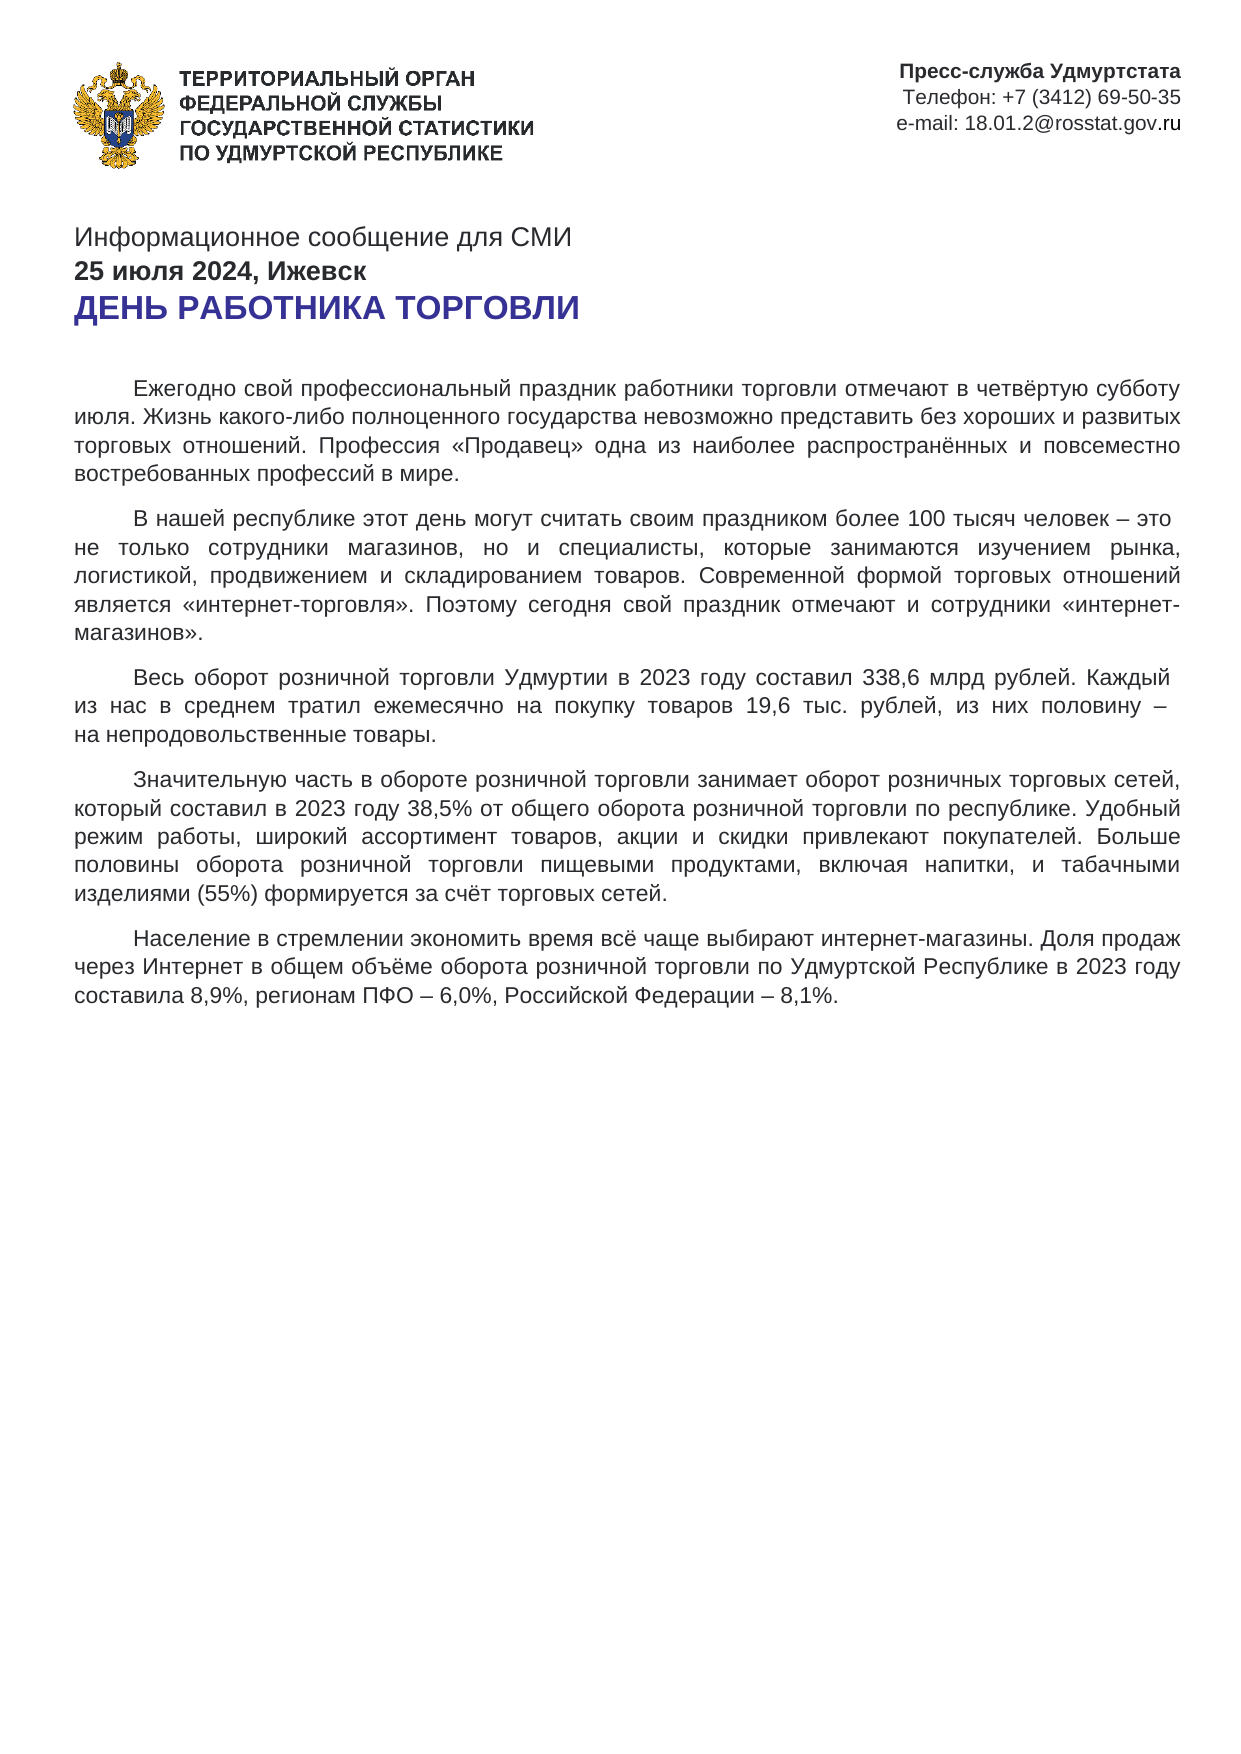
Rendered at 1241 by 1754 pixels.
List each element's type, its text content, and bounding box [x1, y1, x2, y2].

text В нашей республике этот день могут считать своим праздником более 100 тысяч человек – это не только сотрудники магазинов, но и специалисты, которые занимаются изучением рынка, логистикой, продвижением и складированием товаров. Современной формой торговых отношений является «интернет-торговля». Поэтому сегодня свой праздник отмечают и сотрудники «интернет-магазинов». [74, 505, 1181, 534]
text Ежегодно свой профессиональный праздник работники торговли отмечают в четвёртую субботу июля. Жизнь какого-либо полноценного государства невозможно представить без хороших и развитых торговых отношений. Профессия «Продавец» одна из наиболее распространённых и повсеместно востребованных профессий в мире. [74, 458, 1181, 486]
text Информационное сообщение для СМИ [74, 221, 974, 252]
text e-mail: 18.01.2@rosstat.gov.ru [585, 111, 1181, 135]
text В нашей республике этот день могут считать своим праздником более 100 тысяч человек – это не только сотрудники магазинов, но и специалисты, которые занимаются изучением рынка, логистикой, продвижением и складированием товаров. Современной формой торговых отношений является «интернет-торговля». Поэтому сегодня свой праздник отмечают и сотрудники «интернет-магазинов». [74, 560, 1181, 591]
text Ежегодно свой профессиональный праздник работники торговли отмечают в четвёртую субботу июля. Жизнь какого-либо полноценного государства невозможно представить без хороших и развитых торговых отношений. Профессия «Продавец» одна из наиболее распространённых и повсеместно востребованных профессий в мире. [74, 375, 1181, 403]
text Значительную часть в обороте розничной торговли занимает оборот розничных торговых сетей, который составил в 2023 году 38,5% от общего оборота розничной торговли по республике. Удобный режим работы, широкий ассортимент товаров, акции и скидки привлекают покупателей. Больше половины оборота розничной торговли пищевыми продуктами, включая напитки, и табачными изделиями (55%) формируется за счёт торговых сетей. [74, 766, 1181, 795]
text ДЕНЬ РАБОТНИКА ТОРГОВЛИ [74, 288, 1181, 327]
text Население в стремлении экономить время всё чаще выбирают интернет-магазины. Доля продаж через Интернет в общем объёме оборота розничной торговли по Удмуртской Республике в 2023 году составила 8,9%, регионам ПФО – 6,0%, Российской Федерации – 8,1%. [74, 925, 1181, 1008]
text Пресс-служба Удмуртстата [585, 59, 1181, 83]
text Значительную часть в обороте розничной торговли занимает оборот розничных торговых сетей, который составил в 2023 году 38,5% от общего оборота розничной торговли по республике. Удобный режим работы, широкий ассортимент товаров, акции и скидки привлекают покупателей. Больше половины оборота розничной торговли пищевыми продуктами, включая напитки, и табачными изделиями (55%) формируется за счёт торговых сетей. [74, 878, 1181, 906]
text Весь оборот розничной торговли Удмуртии в 2023 году составил 338,6 млрд рублей. Каждый из нас в среднем тратил ежемесячно на покупку товаров 19,6 тыс. рублей, из них половину – на непродовольственные товары. [74, 664, 1181, 747]
text Телефон: +7 (3412) 69-50-35 [585, 85, 1181, 109]
picture [20, 7, 585, 221]
text 25 июля 2024, Ижевск [74, 254, 974, 286]
text В нашей республике этот день могут считать своим праздником более 100 тысяч человек – это не только сотрудники магазинов, но и специалисты, которые занимаются изучением рынка, логистикой, продвижением и складированием товаров. Современной формой торговых отношений является «интернет-торговля». Поэтому сегодня свой праздник отмечают и сотрудники «интернет-магазинов». [74, 617, 1181, 645]
